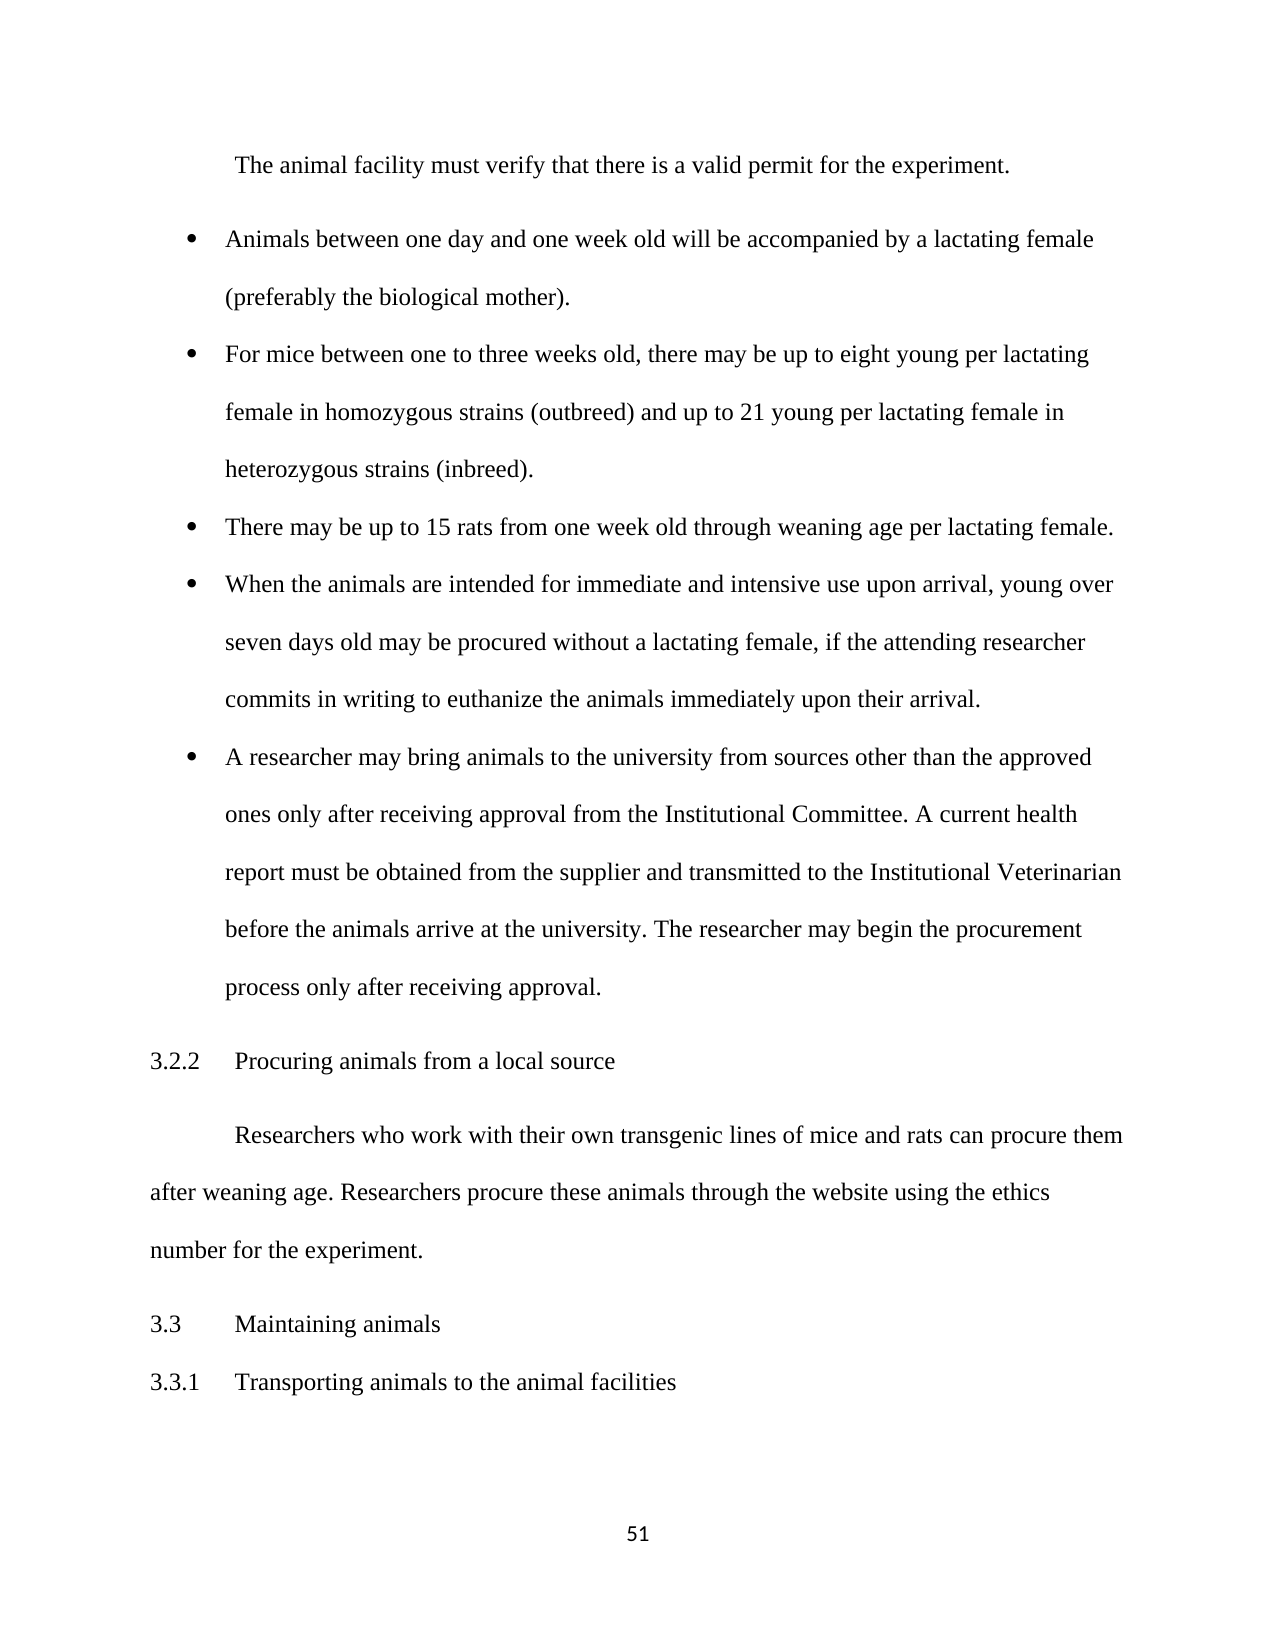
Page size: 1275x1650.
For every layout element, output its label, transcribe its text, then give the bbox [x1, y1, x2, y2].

text 3.2.2 Procuring animals from a local source [150, 1046, 1125, 1074]
list A researcher may bring animals to the university from sources other than the approved ones only after receiving approval from the Institutional Committee. A current health report must be obtained from the supplier and transmitted to the Institutional Veterinarian before the animals arrive at the university. The researcher may begin the procurement process only after receiving approval. [187, 742, 1125, 1000]
list When the animals are intended for immediate and intensive use upon arrival, young over seven days old may be procured without a lactating female, if the attending researcher commits in writing to euthanize the animals immediately upon their arrival. [187, 569, 1125, 713]
list There may be up to 15 rats from one week old through weaning age per lactating female. [187, 512, 1125, 540]
text The animal facility must verify that there is a valid permit for the experiment. [150, 150, 1125, 179]
list Maintaining animals [150, 1309, 1125, 1338]
list For mice between one to three weeks old, there may be up to eight young per lactating female in homozygous strains (outbreed) and up to 21 young per lactating female in heterozygous strains (inbreed). [187, 339, 1125, 483]
list Animals between one day and one week old will be accompanied by a lactating female (preferably the biological mother). [187, 224, 1125, 310]
text Researchers who work with their own transgenic lines of mice and rats can procure them after weaning age. Researchers procure these animals through the website using the ethics number for the experiment. [150, 1120, 1125, 1264]
list Transporting animals to the animal facilities [150, 1367, 1125, 1395]
